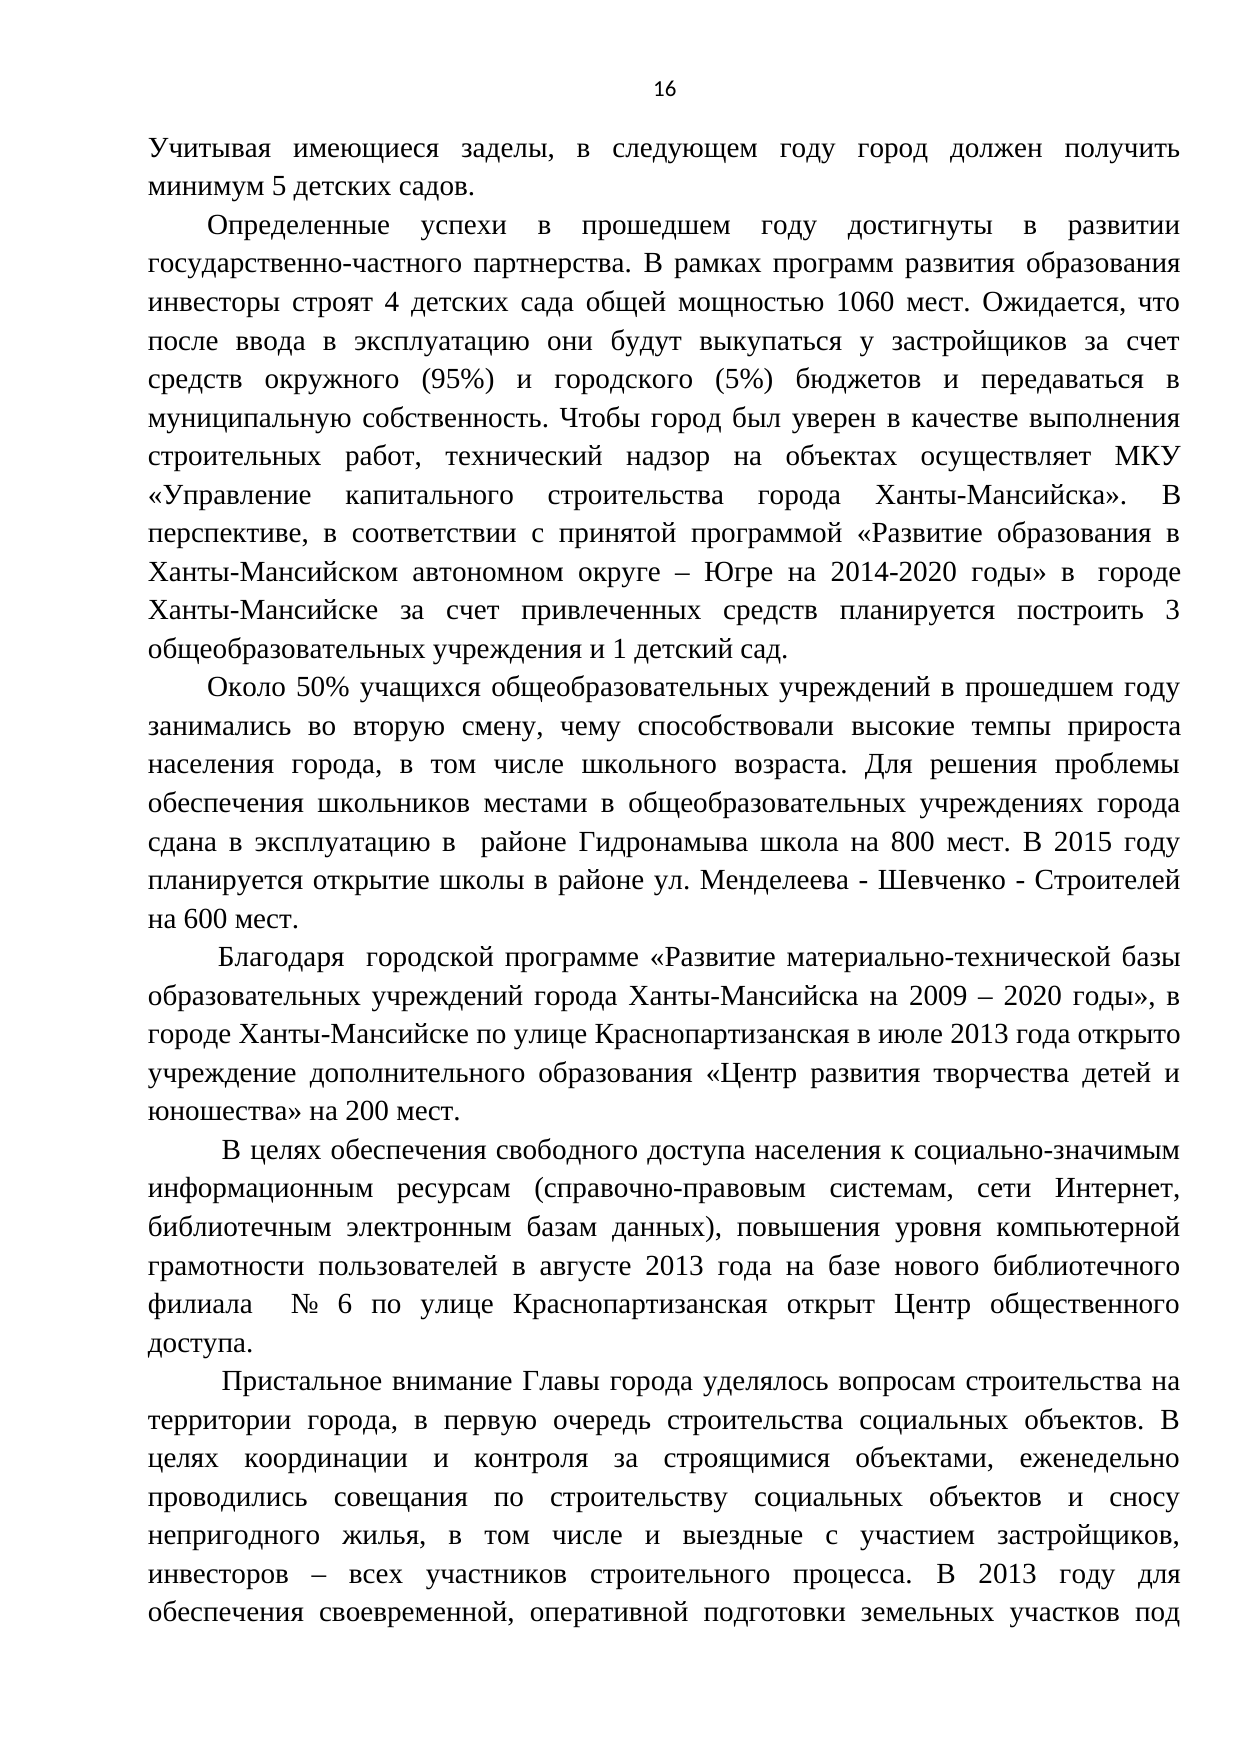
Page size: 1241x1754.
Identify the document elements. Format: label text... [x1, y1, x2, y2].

text Около 50% учащихся общеобразовательных учреждений в прошедшем году занимались во вторую смену, чему способствовали высокие темпы прироста населения города, в том числе школьного возраста. Для решения проблемы обеспечения школьников местами в общеобразовательных учреждениях города сдана в эксплуатацию в районе Гидронамыва школа на 800 мест. В 2015 году планируется открытие школы в районе ул. Менделеева - Шевченко - Строителей на 600 мест. [148, 669, 1181, 934]
text Определенные успехи в прошедшем году достигнуты в развитии государственно-частного партнерства. В рамках программ развития образования инвесторы строят 4 детских сада общей мощностью 1060 мест. Ожидается, что после ввода в эксплуатацию они будут выкупаться у застройщиков за счет средств окружного (95%) и городского (5%) бюджетов и передаваться в муниципальную собственность. Чтобы город был уверен в качестве выполнения строительных работ, технический надзор на объектах осуществляет МКУ «Управление капитального строительства города Ханты-Мансийска». В перспективе, в соответствии с принятой программой «Развитие образования в Ханты-Мансийском автономном округе – Югре на 2014-2020 годы» в городе Ханты-Мансийске за счет привлеченных средств планируется построить 3 общеобразовательных учреждения и 1 детский сад. [148, 207, 1181, 664]
text В целях обеспечения свободного доступа населения к социально-значимым информационным ресурсам (справочно-правовым системам, сети Интернет, библиотечным электронным базам данных), повышения уровня компьютерной грамотности пользователей в августе 2013 года на базе нового библиотечного филиала № 6 по улице Краснопартизанская открыт Центр общественного доступа. [148, 1132, 1181, 1358]
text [148, 130, 1181, 202]
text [148, 1363, 1181, 1628]
text Благодаря городской программе «Развитие материально-технической базы образовательных учреждений города Ханты-Мансийска на 2009 – 2020 годы», в городе Ханты-Мансийске по улице Краснопартизанская в июле 2013 года открыто учреждение дополнительного образования «Центр развития творчества детей и юношества» на 200 мест. [148, 939, 1181, 1127]
